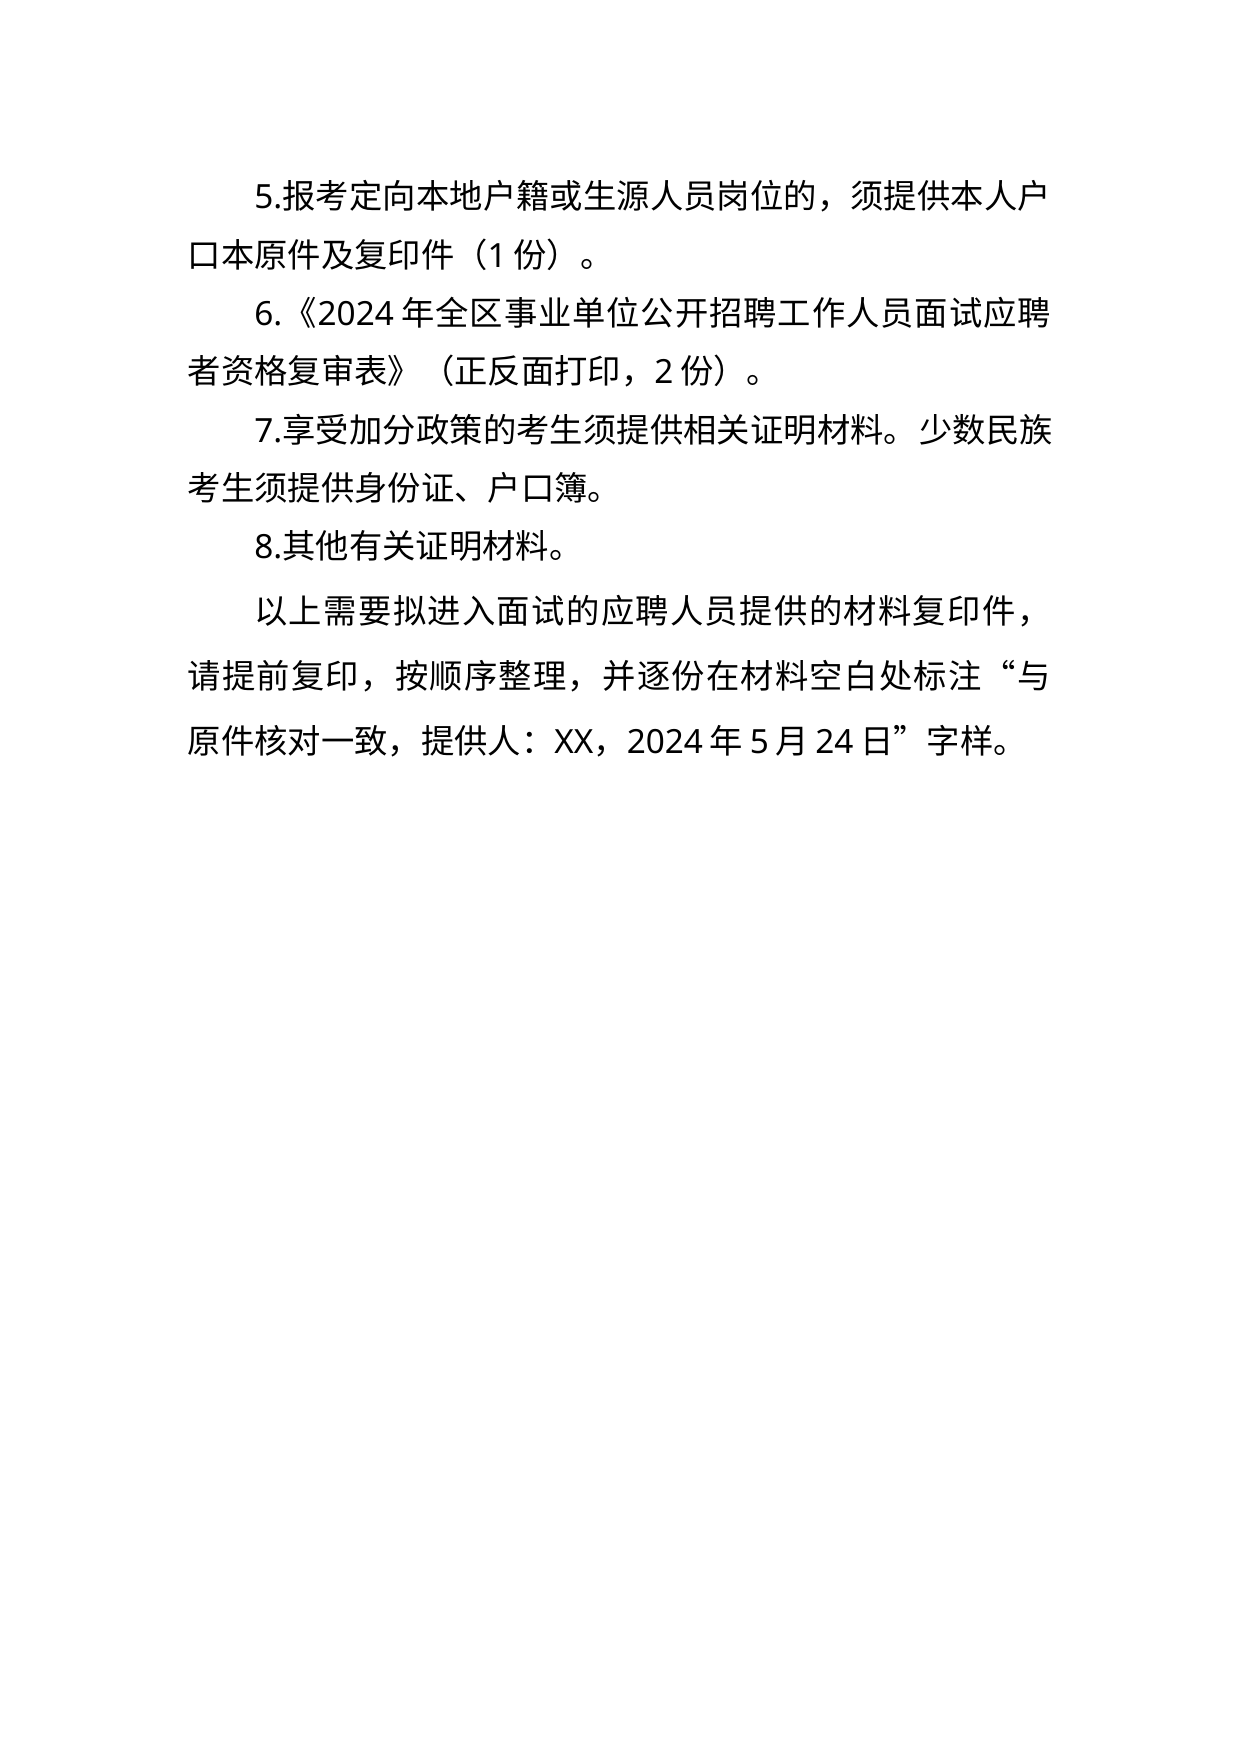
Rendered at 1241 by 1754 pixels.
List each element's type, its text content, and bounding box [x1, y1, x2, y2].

text 以上需要拟进入面试的应聘人员提供的材料复印件，请提前复印，按顺序整理，并逐份在材料空白处标注“与原件核对一致，提供人：XX，2024年5月24日”字样。 [187, 577, 1053, 772]
text 6.《2024年全区事业单位公开招聘工作人员面试应聘者资格复审表》（正反面打印，2份）。 [187, 279, 1053, 395]
text 7.享受加分政策的考生须提供相关证明材料。少数民族考生须提供身份证、户口簿。 [187, 395, 1053, 512]
text 5.报考定向本地户籍或生源人员岗位的，须提供本人户口本原件及复印件（1份）。 [187, 162, 1053, 279]
text 8.其他有关证明材料。 [187, 512, 1053, 577]
